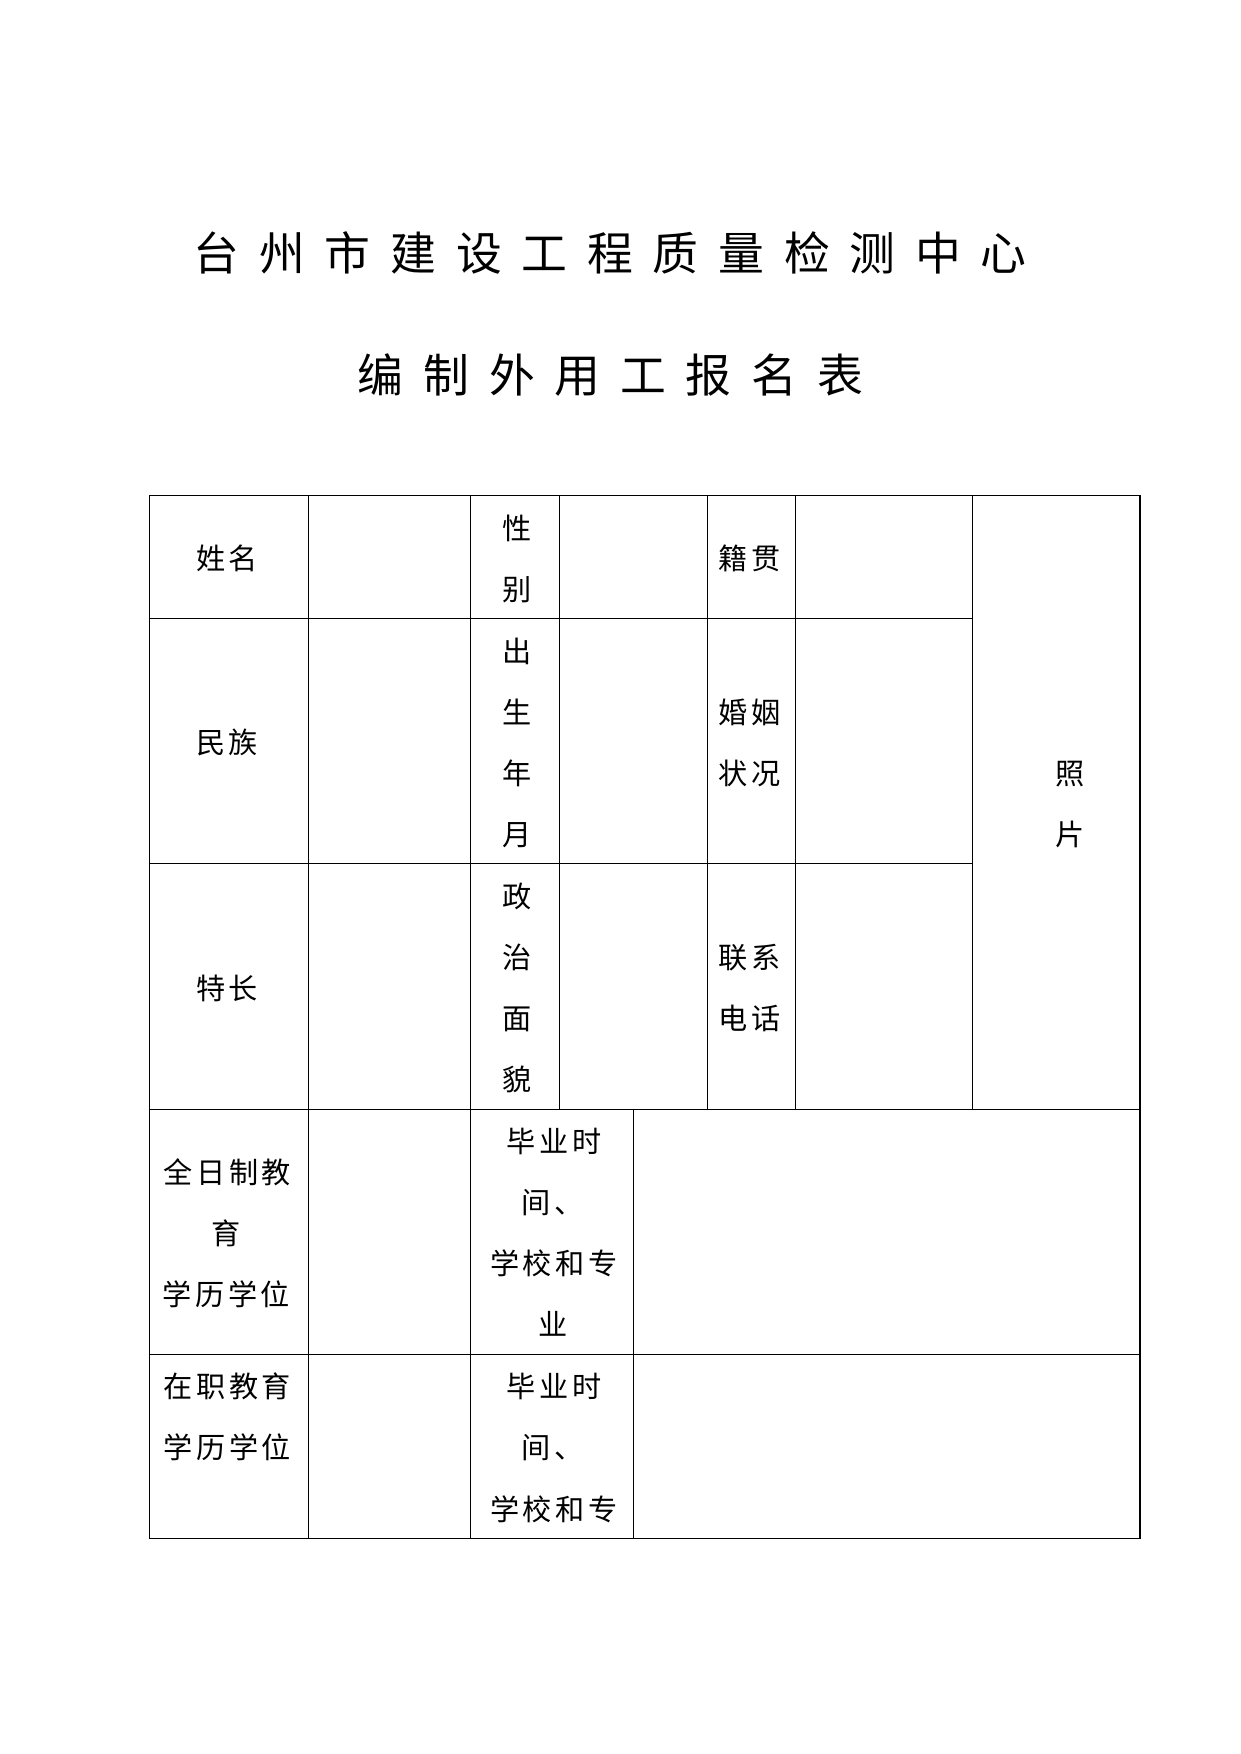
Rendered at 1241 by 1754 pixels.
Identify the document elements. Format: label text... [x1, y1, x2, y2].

table_cell 民族 [150, 619, 308, 863]
table_cell [634, 1110, 1139, 1354]
table_header [796, 496, 972, 618]
table_header [309, 496, 470, 618]
text 编制外用工报名表 [161, 312, 1079, 434]
table_cell 联系电话 [708, 864, 795, 1108]
table_cell [309, 864, 470, 1108]
table_cell 在职教育 学历学位 [150, 1355, 308, 1538]
table_header 姓名 [150, 496, 308, 618]
table_cell [560, 619, 707, 863]
table_header [560, 496, 707, 618]
table_cell [560, 864, 707, 1108]
table_cell 特长 [150, 864, 308, 1108]
table_cell [634, 1355, 1139, 1538]
table_cell [309, 1355, 470, 1538]
table_cell 政治面貌 [471, 864, 559, 1108]
table_cell 出生年月 [471, 619, 559, 863]
table_cell 婚姻状况 [708, 619, 795, 863]
table_cell 毕业时间、 学校和专业 [471, 1110, 633, 1354]
table_cell [309, 1110, 470, 1354]
table_cell [309, 619, 470, 863]
table_cell 全日制教育 学历学位 [150, 1110, 308, 1354]
table_cell [796, 864, 972, 1108]
table_header 性别 [471, 496, 559, 618]
table_cell 毕业时间、 学校和专业 [471, 1355, 633, 1538]
text 台州市建设工程质量检测中心 [161, 190, 1079, 312]
table_cell [796, 619, 972, 863]
table_header 照 片 [973, 496, 1139, 1108]
table_header 籍贯 [708, 496, 795, 618]
